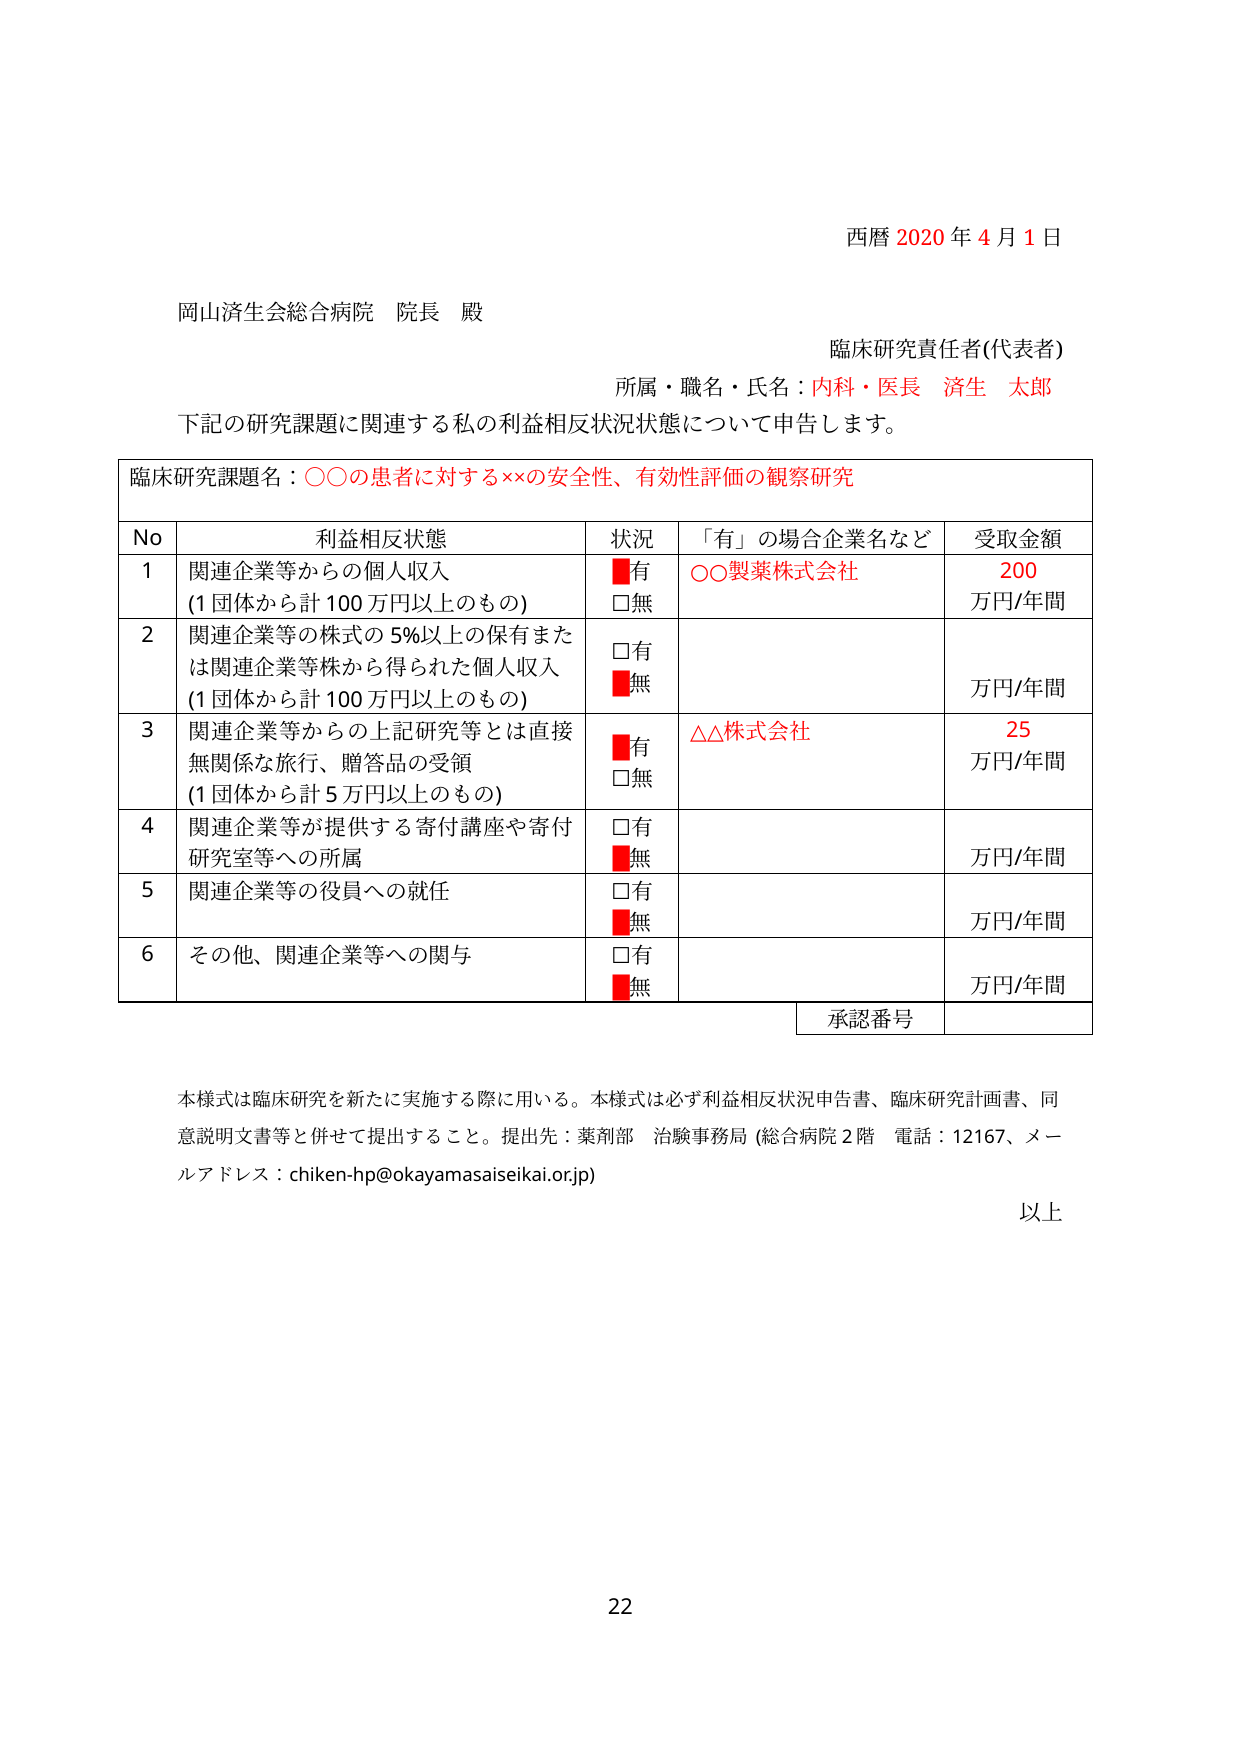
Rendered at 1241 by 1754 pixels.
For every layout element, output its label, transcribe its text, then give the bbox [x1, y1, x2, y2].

text 本様式は臨床研究を新たに実施する際に用いる。本様式は必ず利益相反状況申告書、臨床研究計画書、同意説明文書等と併せて提出すること。提出先：薬剤部 治験事務局 (総合病院2階 電話：12167、メールアドレス：chiken-hp@okayamasaiseikai.or.jp) [177, 1079, 1063, 1192]
table_cell 受取金額 [945, 522, 1092, 553]
table_cell [679, 938, 944, 1001]
table_cell 万円/年間 [945, 619, 1092, 713]
table_cell 関連企業等が提供する寄付講座や寄付研究室等への所属 [177, 810, 585, 873]
table_cell 関連企業等の役員への就任 [177, 874, 585, 937]
table_cell 4 [119, 810, 176, 873]
table_cell その他、関連企業等への関与 [177, 938, 585, 1001]
table_cell ○○製薬株式会社 [679, 555, 944, 618]
table_cell 状況 [586, 522, 678, 553]
table_cell No [119, 522, 176, 553]
table_cell 利益相反状態 [177, 522, 585, 553]
table_cell 関連企業等からの上記研究等とは直接無関係な旅行、贈答品の受領 (1団体から計5万円以上のもの) [177, 714, 585, 809]
table_cell 1 [119, 555, 176, 618]
table_cell 3 [119, 714, 176, 809]
table_cell 6 [119, 938, 176, 1001]
table_cell [679, 619, 944, 713]
text 所属・職名・氏名：内科・医長 済生 太郎 [177, 367, 1063, 404]
table_cell 5 [119, 874, 176, 937]
table_cell 200 万円/年間 [945, 555, 1092, 618]
table_cell 2 [119, 619, 176, 713]
table_cell 「有」の場合企業名など [679, 522, 944, 553]
table_cell 万円/年間 [945, 810, 1092, 873]
text 以上 [177, 1192, 1063, 1229]
text 岡山済生会総合病院 院長 殿 [177, 292, 1063, 329]
text 臨床研究責任者(代表者) [177, 329, 1063, 367]
text 西暦 2020 年 4 月 1 日 [177, 217, 1063, 254]
table_cell 有 無 [586, 619, 678, 713]
text 下記の研究課題に関連する私の利益相反状況状態について申告します。 [177, 404, 1063, 442]
table_cell 25 万円/年間 [945, 714, 1092, 809]
table_cell 有 無 [586, 714, 678, 809]
table_cell 有 無 [586, 555, 678, 618]
table_cell [945, 1003, 1092, 1034]
table_cell 万円/年間 [945, 874, 1092, 937]
table_cell 関連企業等の株式の5%以上の保有または関連企業等株から得られた個人収入 (1団体から計100万円以上のもの) [177, 619, 585, 713]
table_cell △△株式会社 [679, 714, 944, 809]
table_cell 万円/年間 [945, 938, 1092, 1001]
table_cell 有 無 [586, 874, 678, 937]
table_header 臨床研究課題名：○○の患者に対する××の安全性、有効性評価の観察研究 [119, 460, 1092, 521]
table_cell 関連企業等からの個人収入 (1団体から計100万円以上のもの) [177, 555, 585, 618]
table_cell 承認番号 [797, 1003, 944, 1034]
table_cell [679, 810, 944, 873]
table_cell [679, 874, 944, 937]
table_cell 有 無 [586, 810, 678, 873]
table_cell 有 無 [586, 938, 678, 1001]
